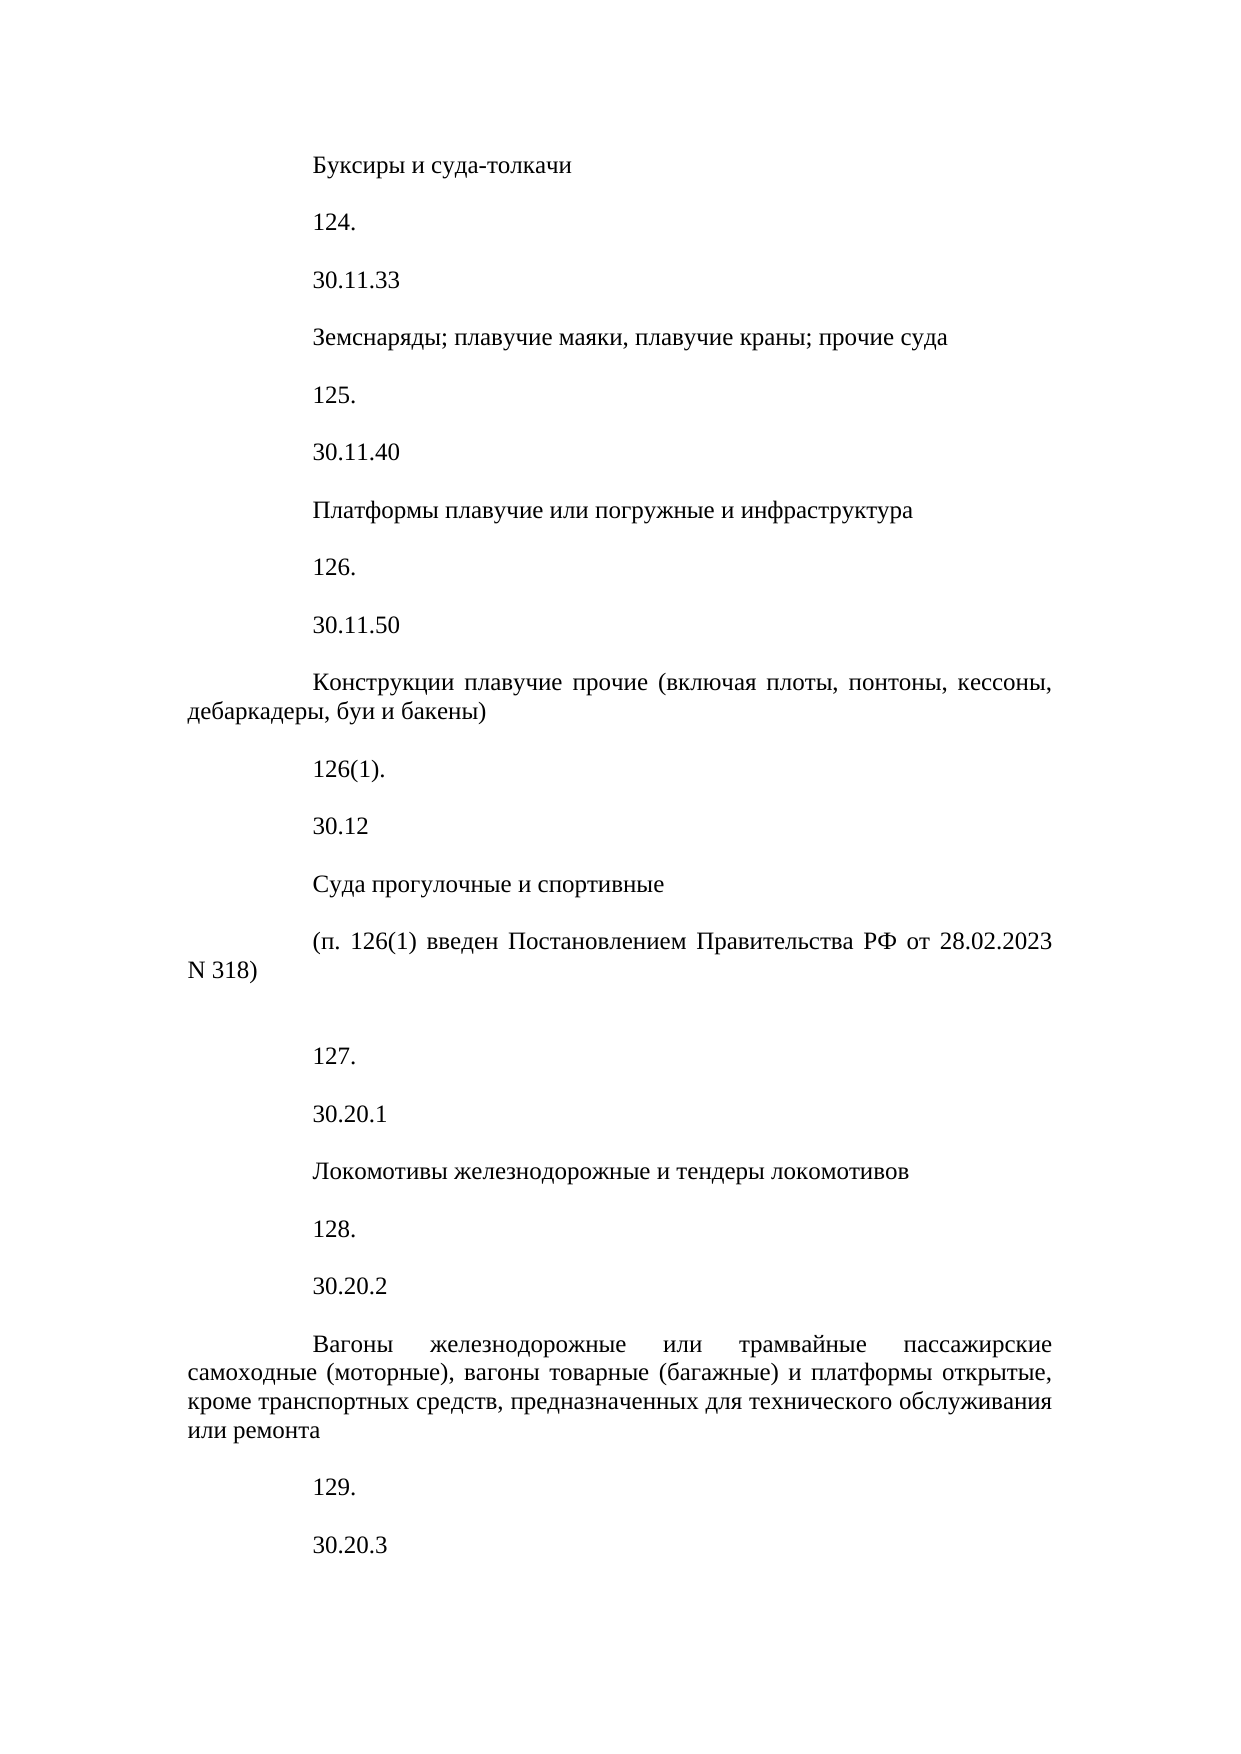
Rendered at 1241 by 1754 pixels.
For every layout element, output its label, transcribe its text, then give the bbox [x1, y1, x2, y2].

text 30.20.1 [187, 1099, 1053, 1127]
text Платформы плавучие или погружные и инфраструктура [187, 495, 1053, 524]
text 124. [187, 207, 1053, 236]
text 126(1). [187, 754, 1053, 782]
text 30.20.3 [187, 1530, 1053, 1559]
text 30.11.40 [187, 437, 1053, 466]
text Буксиры и суда-толкачи [187, 150, 1053, 179]
text 127. [187, 1041, 1053, 1070]
text 30.20.2 [187, 1271, 1053, 1300]
text 126. [187, 552, 1053, 581]
text 125. [187, 380, 1053, 409]
text Суда прогулочные и спортивные [187, 869, 1053, 897]
text 128. [187, 1214, 1053, 1242]
text Конструкции плавучие прочие (включая плоты, понтоны, кессоны, дебаркадеры, буи и бакены) [187, 667, 1053, 725]
text (п. 126(1) введен Постановлением Правительства РФ от 28.02.2023 N 318) [187, 926, 1053, 984]
text 30.11.50 [187, 610, 1053, 639]
text 30.12 [187, 811, 1053, 840]
text 129. [187, 1472, 1053, 1501]
text Вагоны железнодорожные или трамвайные пассажирские самоходные (моторные), вагоны товарные (багажные) и платформы открытые, кроме транспортных средств, предназначенных для технического обслуживания или ремонта [187, 1329, 1053, 1444]
text 30.11.33 [187, 265, 1053, 294]
text Локомотивы железнодорожные и тендеры локомотивов [187, 1156, 1053, 1185]
text Земснаряды; плавучие маяки, плавучие краны; прочие суда [187, 322, 1053, 351]
